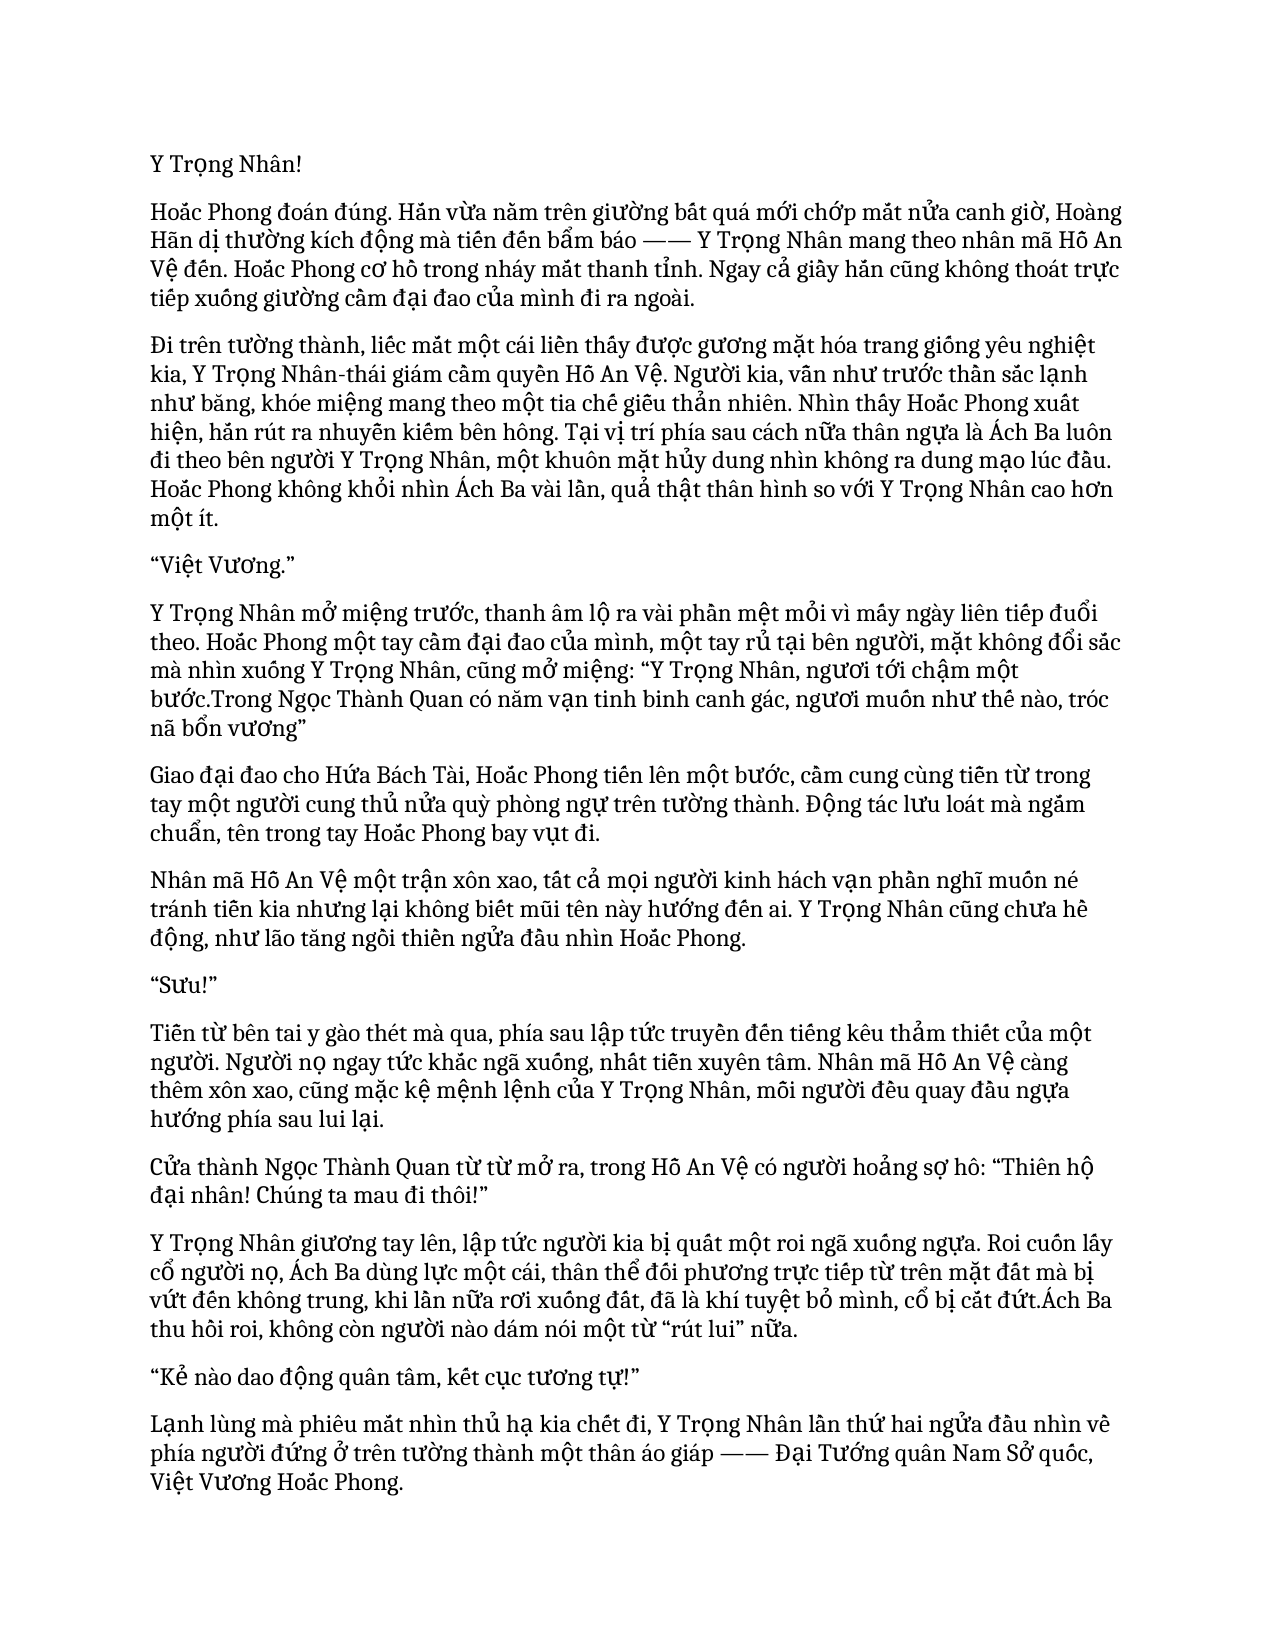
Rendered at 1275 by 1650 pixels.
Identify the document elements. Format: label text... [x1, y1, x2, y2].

text Cửa thành Ngọc Thành Quan từ từ mở ra, trong Hỗ An Vệ có người hoảng sợ hô: “Thiên hộ đại nhân! Chúng ta mau đi thôi!” [150, 1152, 1125, 1210]
text Giao đại đao cho Hứa Bách Tài, Hoắc Phong tiến lên một bước, cầm cung cùng tiễn từ trong tay một người cung thủ nửa quỳ phòng ngự trên tường thành. Động tác lưu loát mà ngắm chuẩn, tên trong tay Hoắc Phong bay vụt đi. [150, 761, 1125, 847]
text Tiễn từ bên tai y gào thét mà qua, phía sau lập tức truyền đến tiếng kêu thảm thiết của một người. Người nọ ngay tức khắc ngã xuống, nhất tiễn xuyên tâm. Nhân mã Hỗ An Vệ càng thêm xôn xao, cũng mặc kệ mệnh lệnh của Y Trọng Nhân, mỗi người đều quay đầu ngựa hướng phía sau lui lại. [150, 1019, 1125, 1134]
text Y Trọng Nhân giương tay lên, lập tức người kia bị quất một roi ngã xuống ngựa. Roi cuốn lấy cổ người nọ, Ách Ba dùng lực một cái, thân thể đối phương trực tiếp từ trên mặt đất mà bị vứt đến không trung, khi lần nữa rơi xuống đất, đã là khí tuyệt bỏ mình, cổ bị cắt đứt.Ách Ba thu hồi roi, không còn người nào dám nói một từ “rút lui” nữa. [150, 1229, 1125, 1344]
text Đi trên tường thành, liếc mắt một cái liền thấy được gương mặt hóa trang giống yêu nghiệt kia, Y Trọng Nhân-thái giám cầm quyền Hỗ An Vệ. Người kia, vẫn như trước thần sắc lạnh như băng, khóe miệng mang theo một tia chế giễu thản nhiên. Nhìn thấy Hoắc Phong xuất hiện, hắn rút ra nhuyễn kiếm bên hông. Tại vị trí phía sau cách nữa thân ngựa là Ách Ba luôn đi theo bên người Y Trọng Nhân, một khuôn mặt hủy dung nhìn không ra dung mạo lúc đầu. Hoắc Phong không khỏi nhìn Ách Ba vài lần, quả thật thân hình so với Y Trọng Nhân cao hơn một ít. [150, 331, 1125, 532]
text “Sưu!” [150, 971, 1125, 1000]
text “Kẻ nào dao động quân tâm, kết cục tương tự!” [150, 1362, 1125, 1391]
text Y Trọng Nhân mở miệng trước, thanh âm lộ ra vài phần mệt mỏi vì mấy ngày liên tiếp đuổi theo. Hoắc Phong một tay cầm đại đao của mình, một tay rủ tại bên người, mặt không đổi sắc mà nhìn xuống Y Trọng Nhân, cũng mở miệng: “Y Trọng Nhân, ngươi tới chậm một bước.Trong Ngọc Thành Quan có năm vạn tinh binh canh gác, ngươi muốn như thế nào, tróc nã bổn vương” [150, 599, 1125, 742]
text Y Trọng Nhân! [150, 150, 1125, 179]
text Nhân mã Hỗ An Vệ một trận xôn xao, tất cả mọi người kinh hách vạn phần nghĩ muốn né tránh tiễn kia nhưng lại không biết mũi tên này hướng đến ai. Y Trọng Nhân cũng chưa hề động, như lão tăng ngồi thiền ngửa đầu nhìn Hoắc Phong. [150, 866, 1125, 952]
text “Việt Vương.” [150, 551, 1125, 580]
text Hoắc Phong đoán đúng. Hắn vừa nằm trên giường bất quá mới chớp mắt nửa canh giờ, Hoàng Hãn dị thường kích động mà tiến đến bẩm báo —— Y Trọng Nhân mang theo nhân mã Hỗ An Vệ đến. Hoắc Phong cơ hồ trong nháy mắt thanh tỉnh. Ngay cả giầy hắn cũng không thoát trực tiếp xuống giường cầm đại đao của mình đi ra ngoài. [150, 197, 1125, 312]
text Lạnh lùng mà phiêu mắt nhìn thủ hạ kia chết đi, Y Trọng Nhân lần thứ hai ngửa đầu nhìn về phía người đứng ở trên tường thành một thân áo giáp —— Đại Tướng quân Nam Sở quốc, Việt Vương Hoắc Phong. [150, 1410, 1125, 1496]
